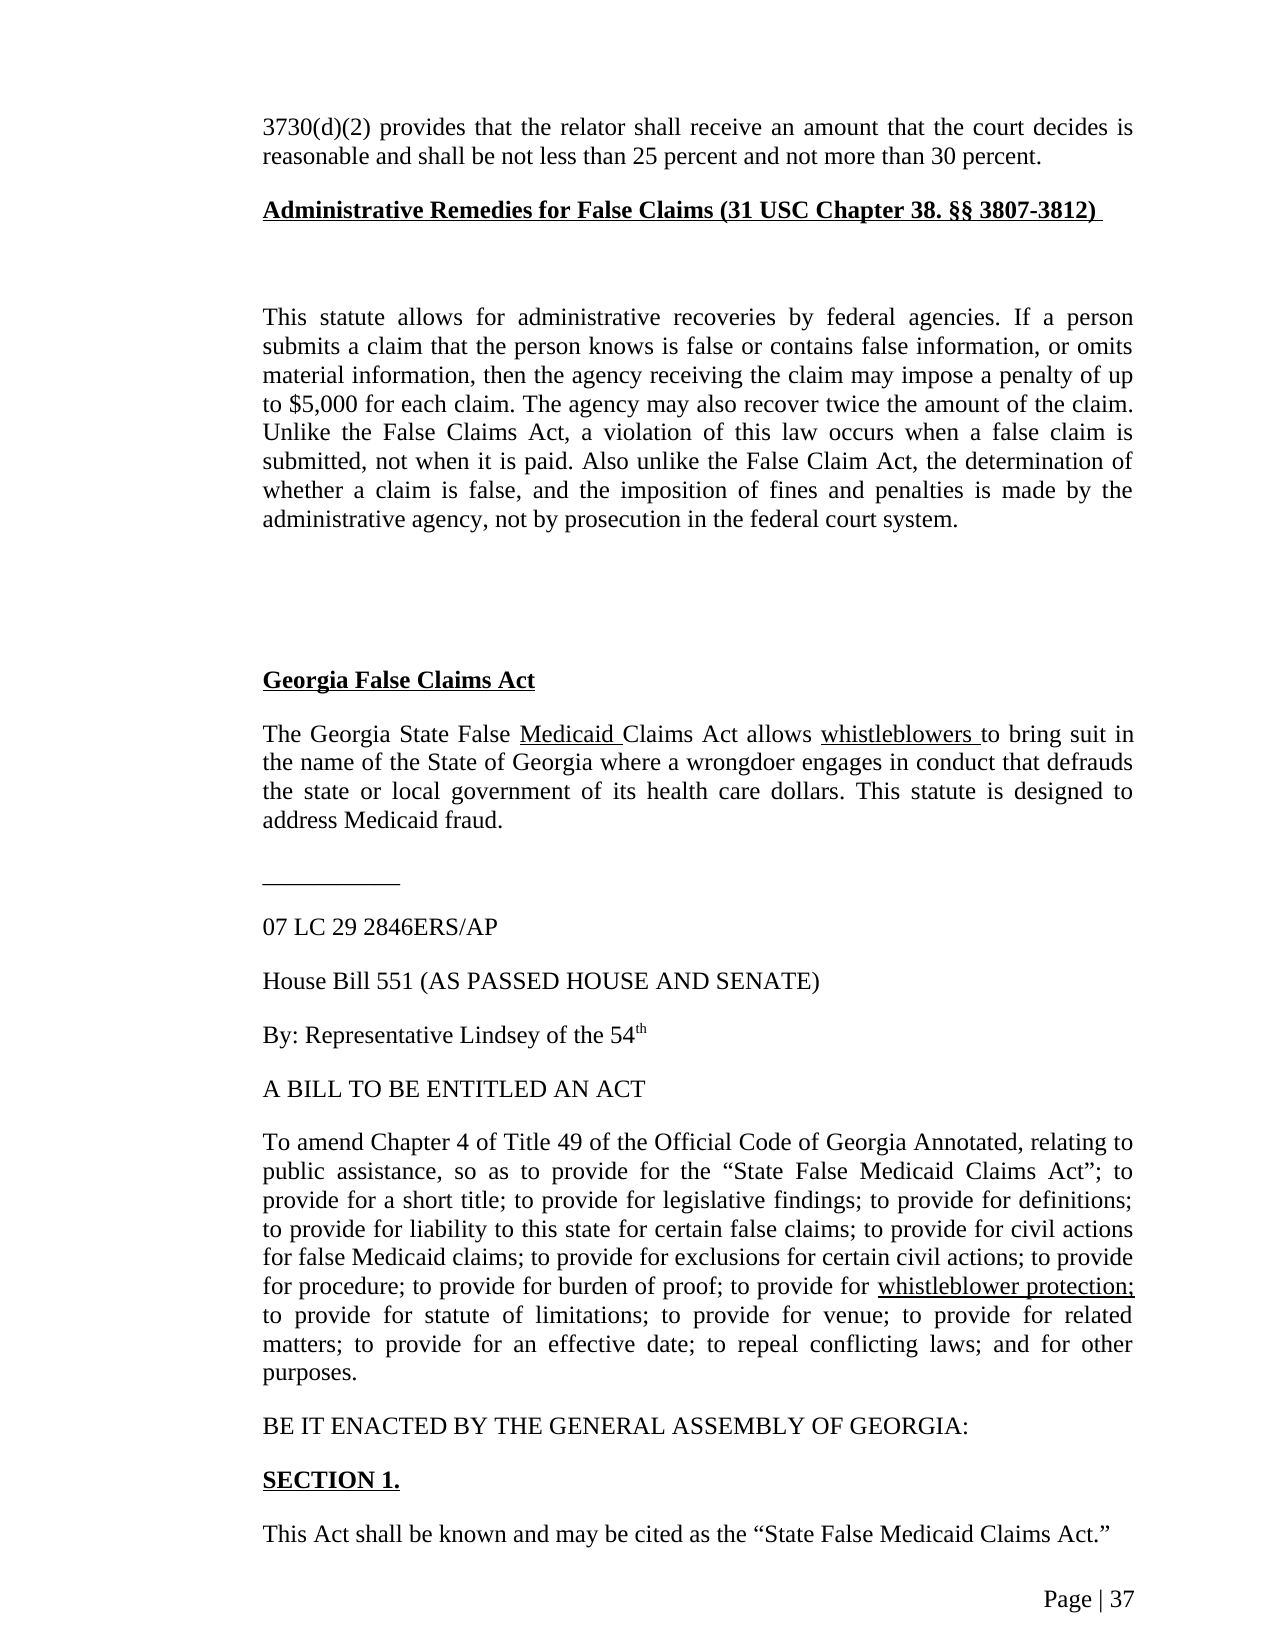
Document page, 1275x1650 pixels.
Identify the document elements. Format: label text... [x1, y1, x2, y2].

list This Act shall be known and may be cited as the “State False Medicaid Claims Act.” [262, 1519, 1134, 1547]
list By: Representative Lindsey of the 54th [262, 1020, 1134, 1049]
list To amend Chapter 4 of Title 49 of the Official Code of Georgia Annotated, relating to public assistance, so as to provide for the “State False Medicaid Claims Act”; to provide for a short title; to provide for legislative findings; to provide for definitions; to provide for liability to this state for certain false claims; to provide for civil actions for false Medicaid claims; to provide for exclusions for certain civil actions; to provide for procedure; to provide for burden of proof; to provide for whistleblower protection; to provide for statute of limitations; to provide for venue; to provide for related matters; to provide for an effective date; to repeal conflicting laws; and for other purposes. [262, 1127, 1134, 1386]
list The Georgia State False Medicaid Claims Act allows whistleblowers to bring suit in the name of the State of Georgia where a wrongdoer engages in conduct that defrauds the state or local government of its health care dollars. This statute is designed to address Medicaid fraud. [262, 719, 1134, 834]
list 07 LC 29 2846ERS/AP [262, 912, 1134, 941]
list A BILL TO BE ENTITLED AN ACT [262, 1074, 1134, 1102]
list Administrative Remedies for False Claims (31 USC Chapter 38. §§ 3807-3812) [262, 195, 1134, 224]
list House Bill 551 (AS PASSED HOUSE AND SENATE) [262, 966, 1134, 995]
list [262, 112, 1134, 170]
list ___________ [262, 859, 1134, 887]
list SECTION 1. [262, 1465, 1134, 1494]
list BE IT ENACTED BY THE GENERAL ASSEMBLY OF GEORGIA: [262, 1411, 1134, 1440]
list Georgia False Claims Act [262, 665, 1134, 694]
list This statute allows for administrative recoveries by federal agencies. If a person submits a claim that the person knows is false or contains false information, or omits material information, then the agency receiving the claim may impose a penalty of up to $5,000 for each claim. The agency may also recover twice the amount of the claim. Unlike the False Claims Act, a violation of this law occurs when a false claim is submitted, not when it is paid. Also unlike the False Claim Act, the determination of whether a claim is false, and the imposition of fines and penalties is made by the administrative agency, not by prosecution in the federal court system. [262, 302, 1134, 532]
